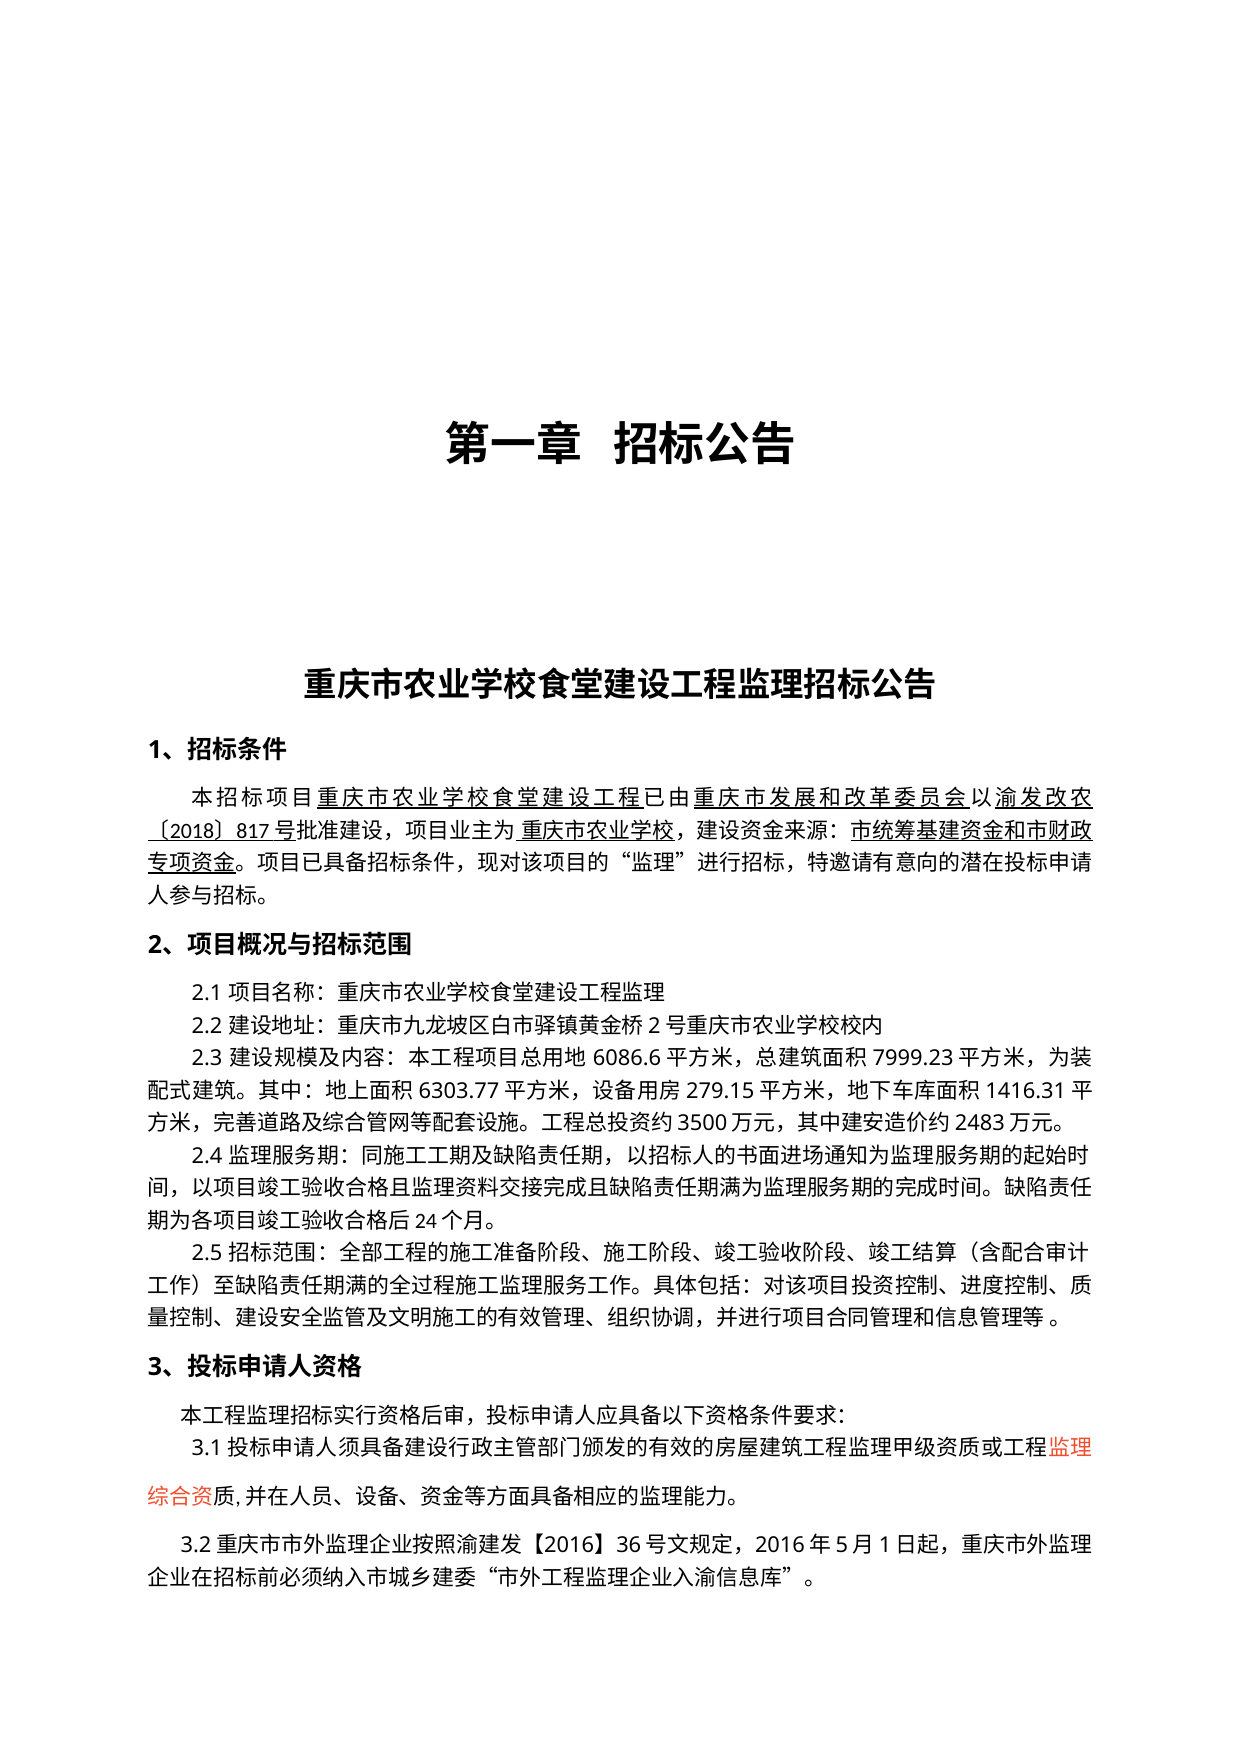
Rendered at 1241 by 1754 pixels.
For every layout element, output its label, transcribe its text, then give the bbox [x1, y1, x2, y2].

subtitle 第一章 招标公告 [148, 392, 1093, 489]
text 2、项目概况与招标范围 [148, 910, 1093, 975]
text 重庆市农业学校食堂建设工程监理招标公告 [148, 650, 1093, 715]
text 2.1 项目名称：重庆市农业学校食堂建设工程监理 [148, 975, 1093, 1007]
text 本招标项目重庆市农业学校食堂建设工程已由重庆市发展和改革委员会以渝发改农〔2018〕817号批准建设，项目业主为 重庆市农业学校，建设资金来源：市统筹基建资金和市财政专项资金。项目已具备招标条件，现对该项目的“监理”进行招标，特邀请有意向的潜在投标申请人参与招标。 [148, 780, 1093, 910]
text 3、投标申请人资格 [148, 1332, 1093, 1397]
text 3.1投标申请人须具备建设行政主管部门颁发的有效的房屋建筑工程监理甲级资质或工程监理综合资质, 并在人员、设备、资金等方面具备相应的监理能力。 [148, 1430, 1093, 1511]
text 本工程监理招标实行资格后审，投标申请人应具备以下资格条件要求： [148, 1397, 1093, 1430]
text 2.3 建设规模及内容：本工程项目总用地6086.6平方米，总建筑面积7999.23平方米，为装配式建筑。其中：地上面积6303.77平方米，设备用房279.15平方米，地下车库面积1416.31平方米，完善道路及综合管网等配套设施。工程总投资约3500万元，其中建安造价约2483万元。 [148, 1040, 1093, 1137]
text 1、招标条件 [148, 715, 1093, 780]
text 2.5 招标范围：全部工程的施工准备阶段、施工阶段、竣工验收阶段、竣工结算（含配合审计工作）至缺陷责任期满的全过程施工监理服务工作。具体包括：对该项目投资控制、进度控制、质量控制、建设安全监管及文明施工的有效管理、组织协调，并进行项目合同管理和信息管理等 。 [148, 1235, 1093, 1332]
text 3.2重庆市市外监理企业按照渝建发【2016】36号文规定，2016年5月1日起，重庆市外监理企业在招标前必须纳入市城乡建委“市外工程监理企业入渝信息库”。 [148, 1527, 1093, 1592]
text 2.2 建设地址：重庆市九龙坡区白市驿镇黄金桥2号重庆市农业学校校内 [148, 1007, 1093, 1040]
text 2.4 监理服务期：同施工工期及缺陷责任期，以招标人的书面进场通知为监理服务期的起始时间，以项目竣工验收合格且监理资料交接完成且缺陷责任期满为监理服务期的完成时间。缺陷责任期为各项目竣工验收合格后24个月。 [148, 1137, 1093, 1235]
